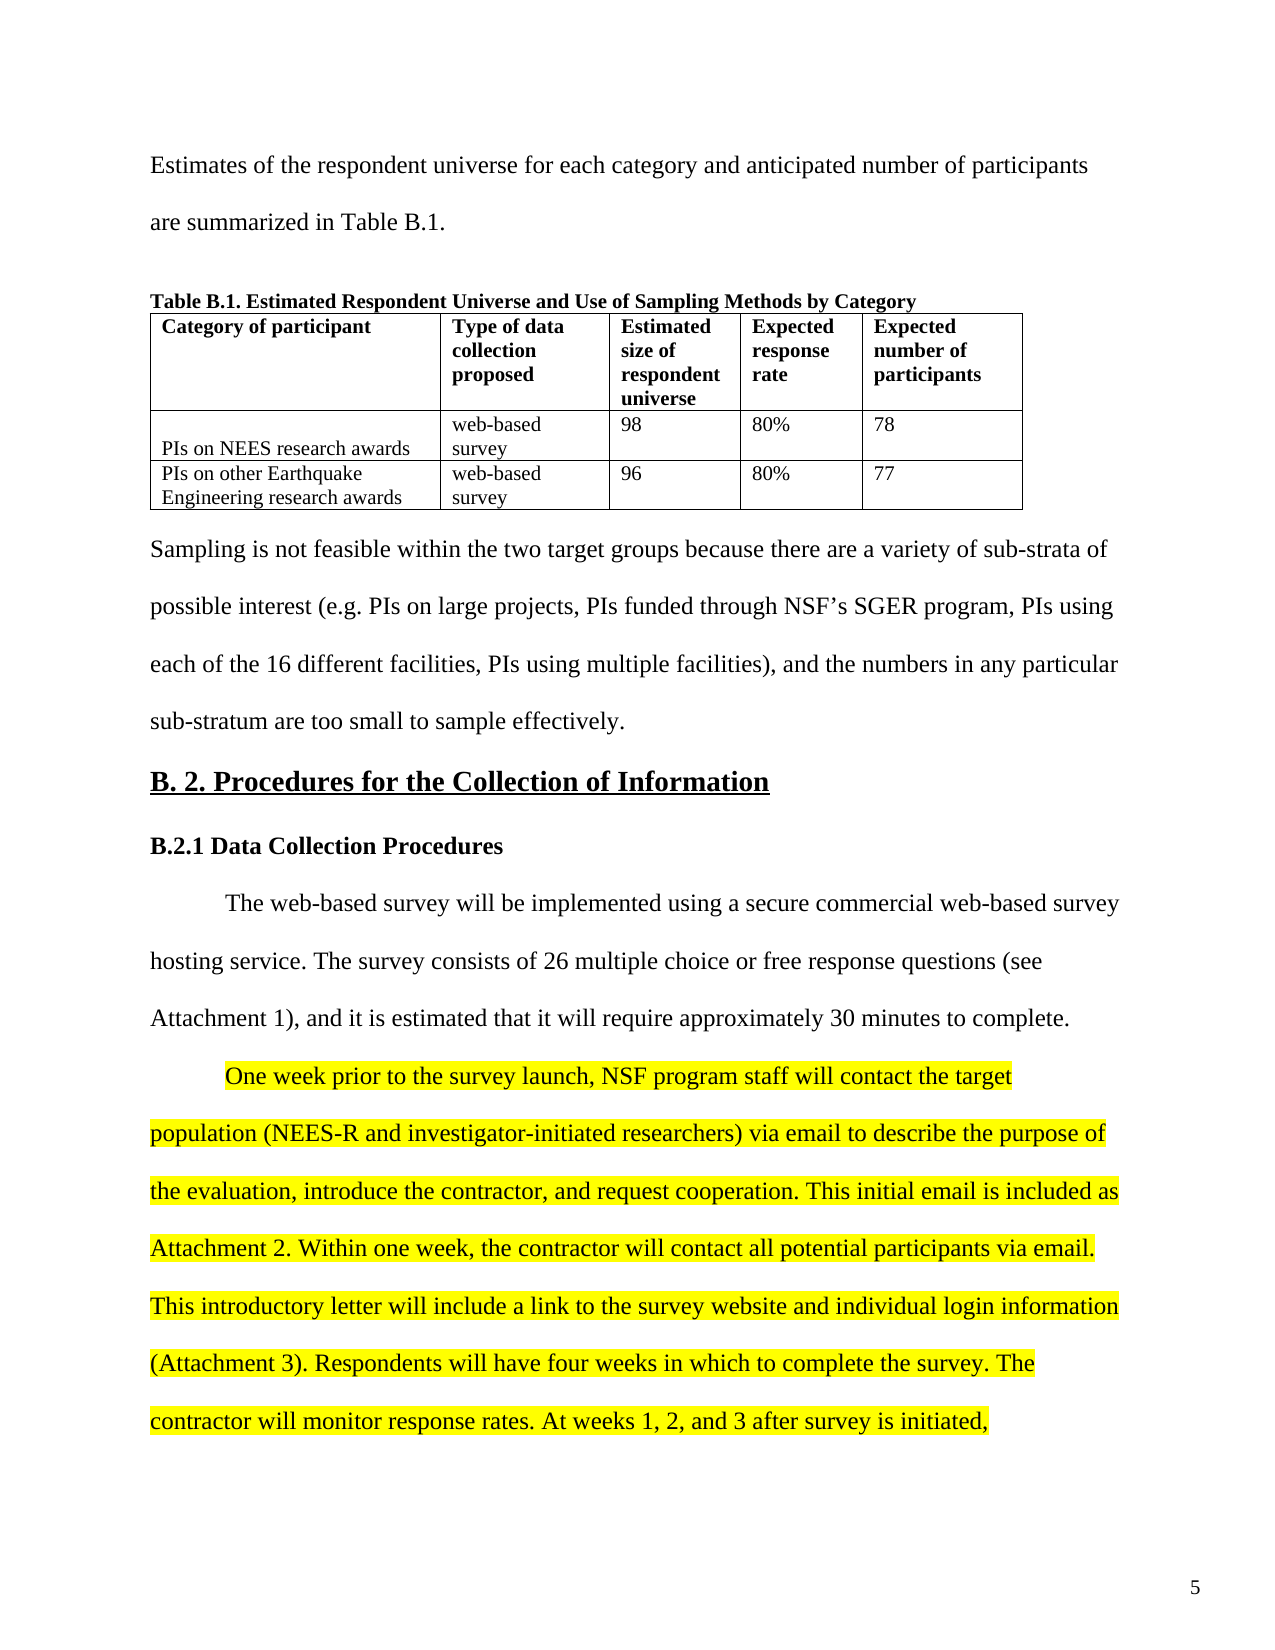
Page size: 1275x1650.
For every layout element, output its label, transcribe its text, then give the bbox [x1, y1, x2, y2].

table_cell 78 [863, 411, 1022, 459]
table_cell PIs on other Earthquake Engineering research awards [151, 461, 440, 509]
text Table B.1. Estimated Respondent Universe and Use of Sampling Methods by Category [150, 289, 1125, 313]
table_cell 80% [741, 411, 862, 459]
table_cell 80% [741, 461, 862, 509]
table_header Expected response rate [741, 314, 862, 410]
table_header Estimated size of respondent universe [610, 314, 740, 410]
subtitle B. 2. Procedures for the Collection of Information [150, 764, 1125, 797]
table_cell web-based survey [441, 411, 609, 459]
table_cell 96 [610, 461, 740, 509]
table_cell 98 [610, 411, 740, 459]
text The web-based survey will be implemented using a secure commercial web-based survey hosting service. The survey consists of 26 multiple choice or free response questions (see Attachment 1), and it is estimated that it will require approximately 30 minutes to complete. [150, 888, 1125, 1032]
text B.2.1 Data Collection Procedures [150, 831, 1125, 860]
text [150, 1061, 1125, 1435]
table_cell 77 [863, 461, 1022, 509]
table_cell web-based survey [441, 461, 609, 509]
table_header Category of participant [151, 314, 440, 410]
table_cell PIs on NEES research awards [151, 411, 440, 459]
text Sampling is not feasible within the two target groups because there are a variety of sub-strata of possible interest (e.g. PIs on large projects, PIs funded through NSF’s SGER program, PIs using each of the 16 different facilities, PIs using multiple facilities), and the numbers in any particular sub-stratum are too small to sample effectively. [150, 534, 1125, 735]
table_header Type of data collection proposed [441, 314, 609, 410]
text Estimates of the respondent universe for each category and anticipated number of participants are summarized in Table B.1. [150, 150, 1125, 236]
table_header Expected number of participants [863, 314, 1022, 410]
